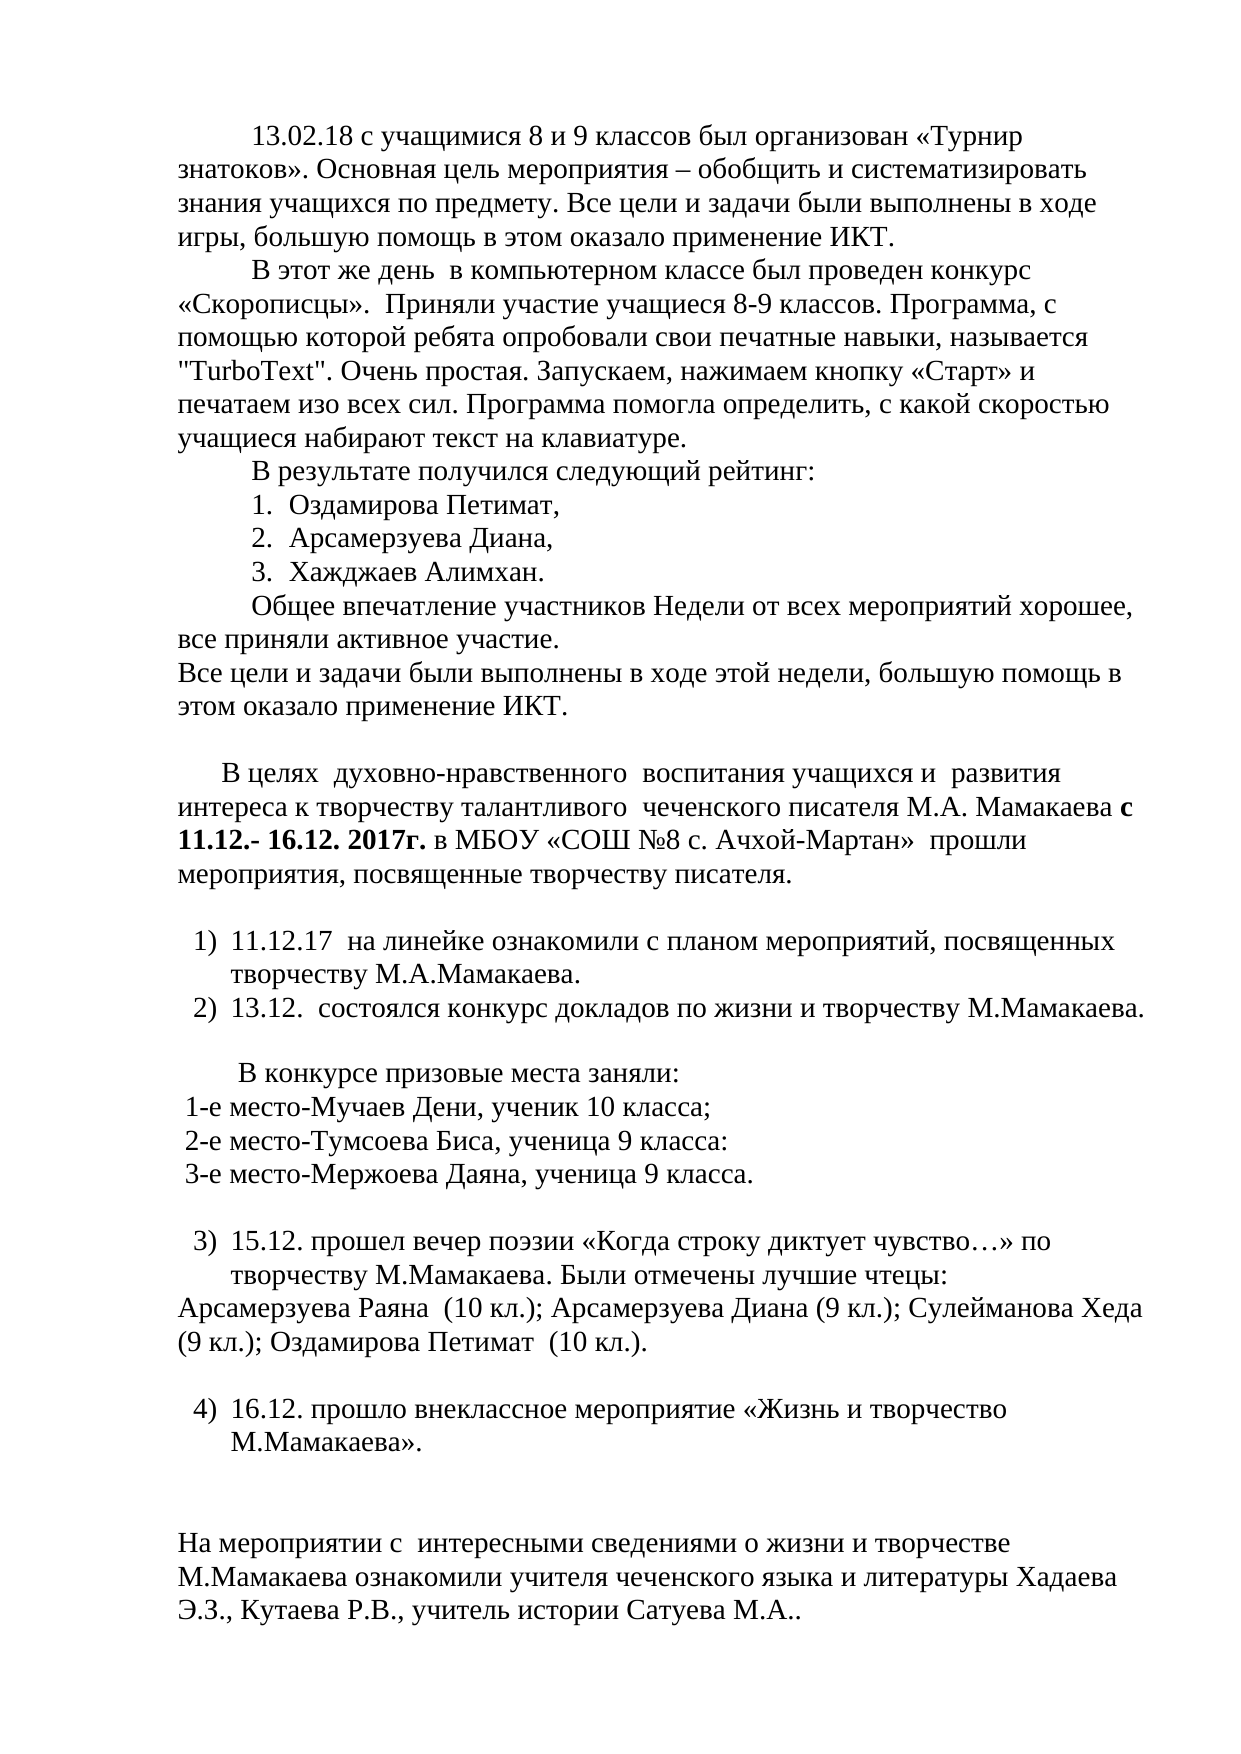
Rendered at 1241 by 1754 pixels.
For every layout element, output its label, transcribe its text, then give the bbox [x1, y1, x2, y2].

text В этот же день в компьютерном классе был проведен конкурс «Скорописцы». Приняли участие учащиеся 8-9 классов. Программа, с помощью которой ребята опробовали свои печатные навыки, называется "TurboText". Очень простая. Запускаем, нажимаем кнопку «Старт» и печатаем изо всех сил. Программа помогла определить, с какой скоростью учащиеся набирают текст на клавиатуре. [177, 252, 1152, 453]
text (9 кл.); Оздамирова Петимат (10 кл.). [177, 1324, 1152, 1357]
list 16.12. прошло внеклассное мероприятие «Жизнь и творчество М.Мамакаева». [193, 1391, 1152, 1458]
list Хажджаев Алимхан. [251, 554, 1152, 588]
list 13.12. состоялся конкурс докладов по жизни и творчеству М.Мамакаева. [193, 990, 1152, 1024]
list 11.12.17 на линейке ознакомили с планом мероприятий, посвященных творчеству М.А.Мамакаева. [193, 923, 1152, 990]
list Арсамерзуева Диана, [251, 521, 1152, 554]
text 2-е место-Тумсоева Биса, ученица 9 класса: [177, 1123, 1152, 1156]
text Общее впечатление участников Недели от всех мероприятий хорошее, все приняли активное участие. [177, 588, 1152, 655]
text В целях духовно-нравственного воспитания учащихся и развития интереса к творчеству талантливого чеченского писателя М.А. Мамакаева с 11.12.- 16.12. 2017г. в МБОУ «СОШ №8 с. Ачхой-Мартан» прошли мероприятия, посвященные творчеству писателя. [177, 755, 1152, 889]
text 3-е место-Мержоева Даяна, ученица 9 класса. [177, 1156, 1152, 1190]
list В конкурсе призовые места заняли: [230, 1056, 1152, 1089]
text Все цели и задачи были выполнены в ходе этой недели, большую помощь в этом оказало применение ИКТ. [177, 655, 1152, 722]
text 1-е место-Мучаев Дени, ученик 10 класса; [177, 1089, 1152, 1123]
list 15.12. прошел вечер поэзии «Когда строку диктует чувство…» по творчеству М.Мамакаева. Были отмечены лучшие чтецы: [193, 1223, 1152, 1290]
text В результате получился следующий рейтинг: [177, 453, 1152, 487]
text 13.02.18 с учащимися 8 и 9 классов был организован «Турнир знатоков». Основная цель мероприятия – обобщить и систематизировать знания учащихся по предмету. Все цели и задачи были выполнены в ходе игры, большую помощь в этом оказало применение ИКТ. [177, 118, 1152, 252]
list Оздамирова Петимат, [251, 487, 1152, 521]
text На мероприятии с интересными сведениями о жизни и творчестве М.Мамакаева ознакомили учителя чеченского языка и литературы Хадаева Э.З., Кутаева Р.В., учитель истории Сатуева М.А.. [177, 1525, 1152, 1626]
text Арсамерзуева Раяна (10 кл.); Арсамерзуева Диана (9 кл.); Сулейманова Хеда [177, 1290, 1152, 1324]
